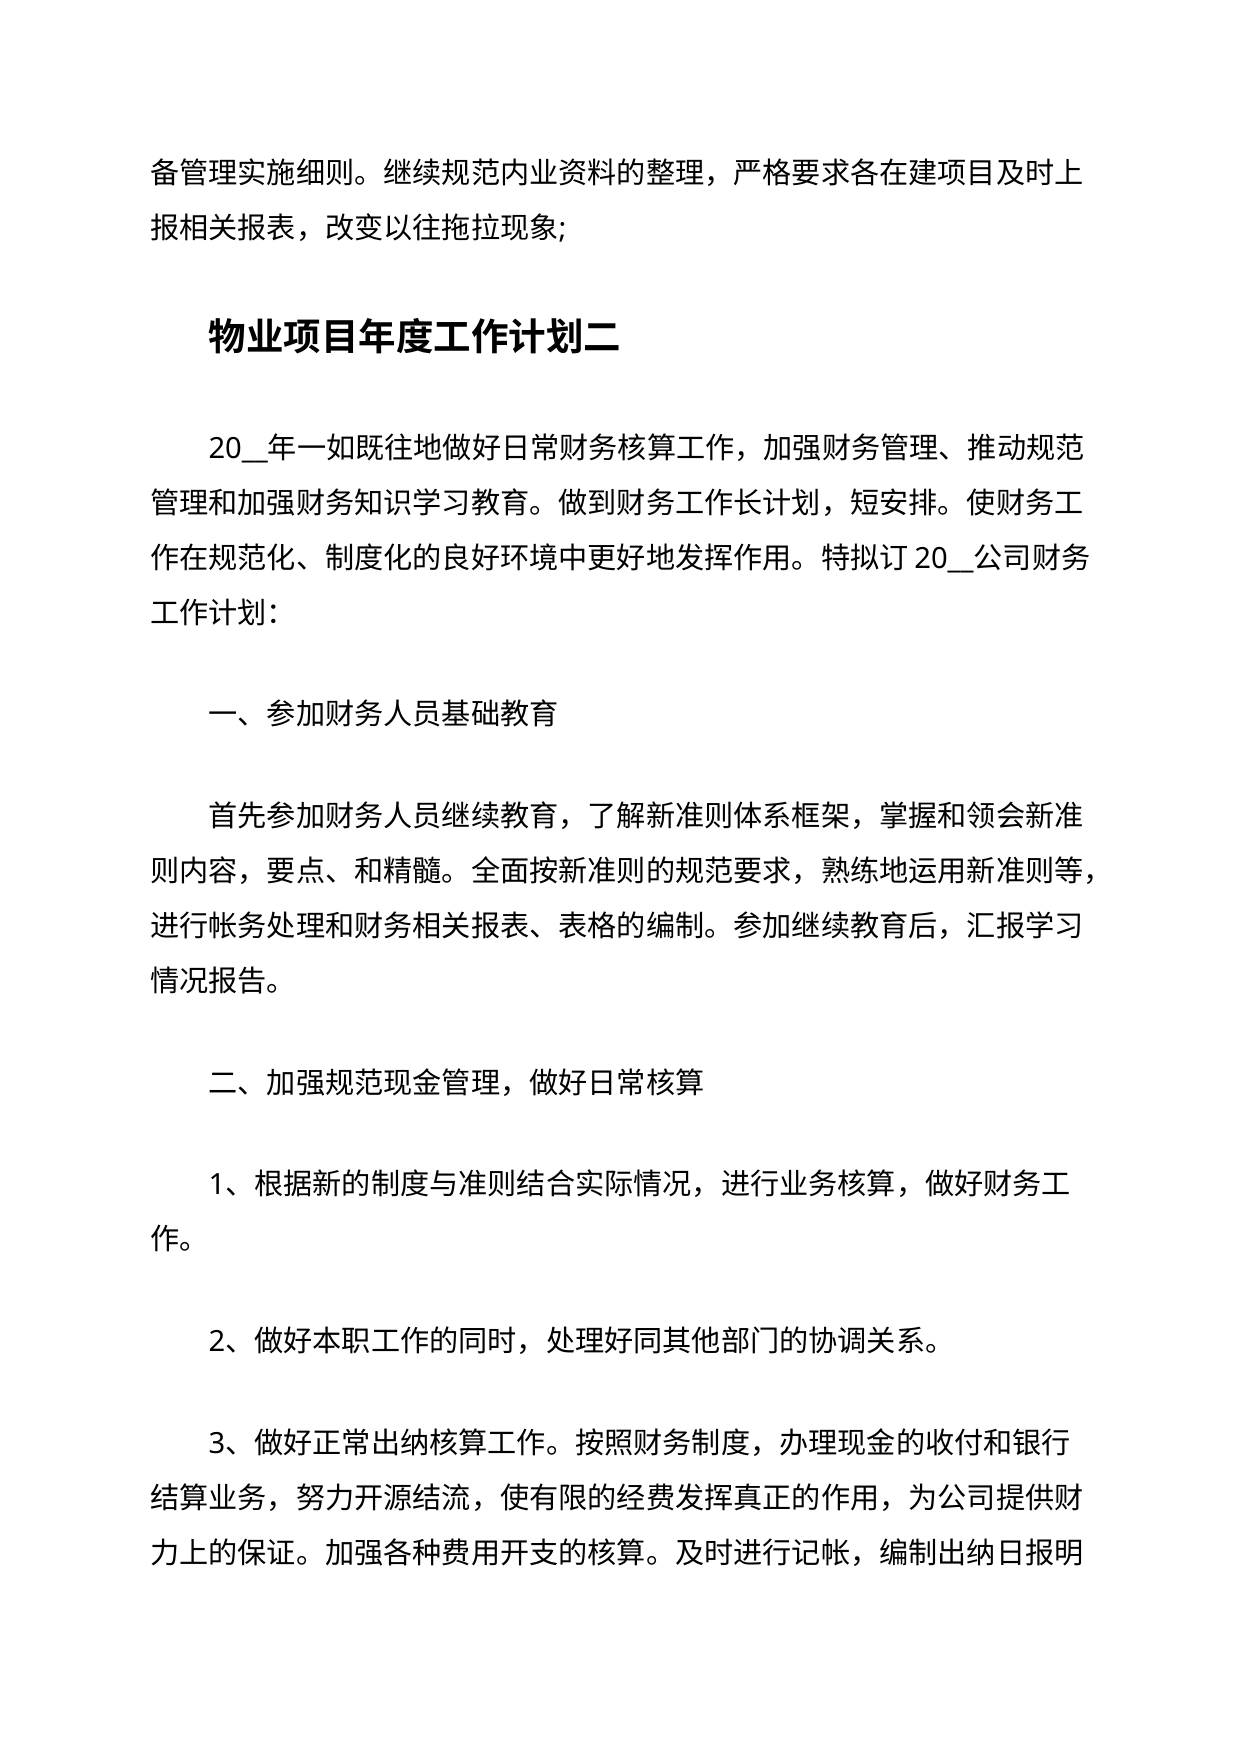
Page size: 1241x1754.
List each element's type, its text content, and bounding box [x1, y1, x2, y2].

text 二、加强规范现金管理，做好日常核算 [150, 1059, 1090, 1101]
text 一、参加财务人员基础教育 [150, 691, 1090, 733]
text 首先参加财务人员继续教育，了解新准则体系框架，掌握和领会新准则内容，要点、和精髓。全面按新准则的规范要求，熟练地运用新准则等，进行帐务处理和财务相关报表、表格的编制。参加继续教育后，汇报学习情况报告。 [150, 793, 1090, 1000]
text 1、根据新的制度与准则结合实际情况，进行业务核算，做好财务工作。 [150, 1161, 1090, 1258]
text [150, 1420, 1090, 1572]
text 20__年一如既往地做好日常财务核算工作，加强财务管理、推动规范管理和加强财务知识学习教育。做到财务工作长计划，短安排。使财务工作在规范化、制度化的良好环境中更好地发挥作用。特拟订20__公司财务工作计划： [150, 424, 1090, 631]
text 物业项目年度工作计划二 [150, 307, 1090, 361]
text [150, 150, 1090, 247]
text 2、做好本职工作的同时，处理好同其他部门的协调关系。 [150, 1318, 1090, 1360]
